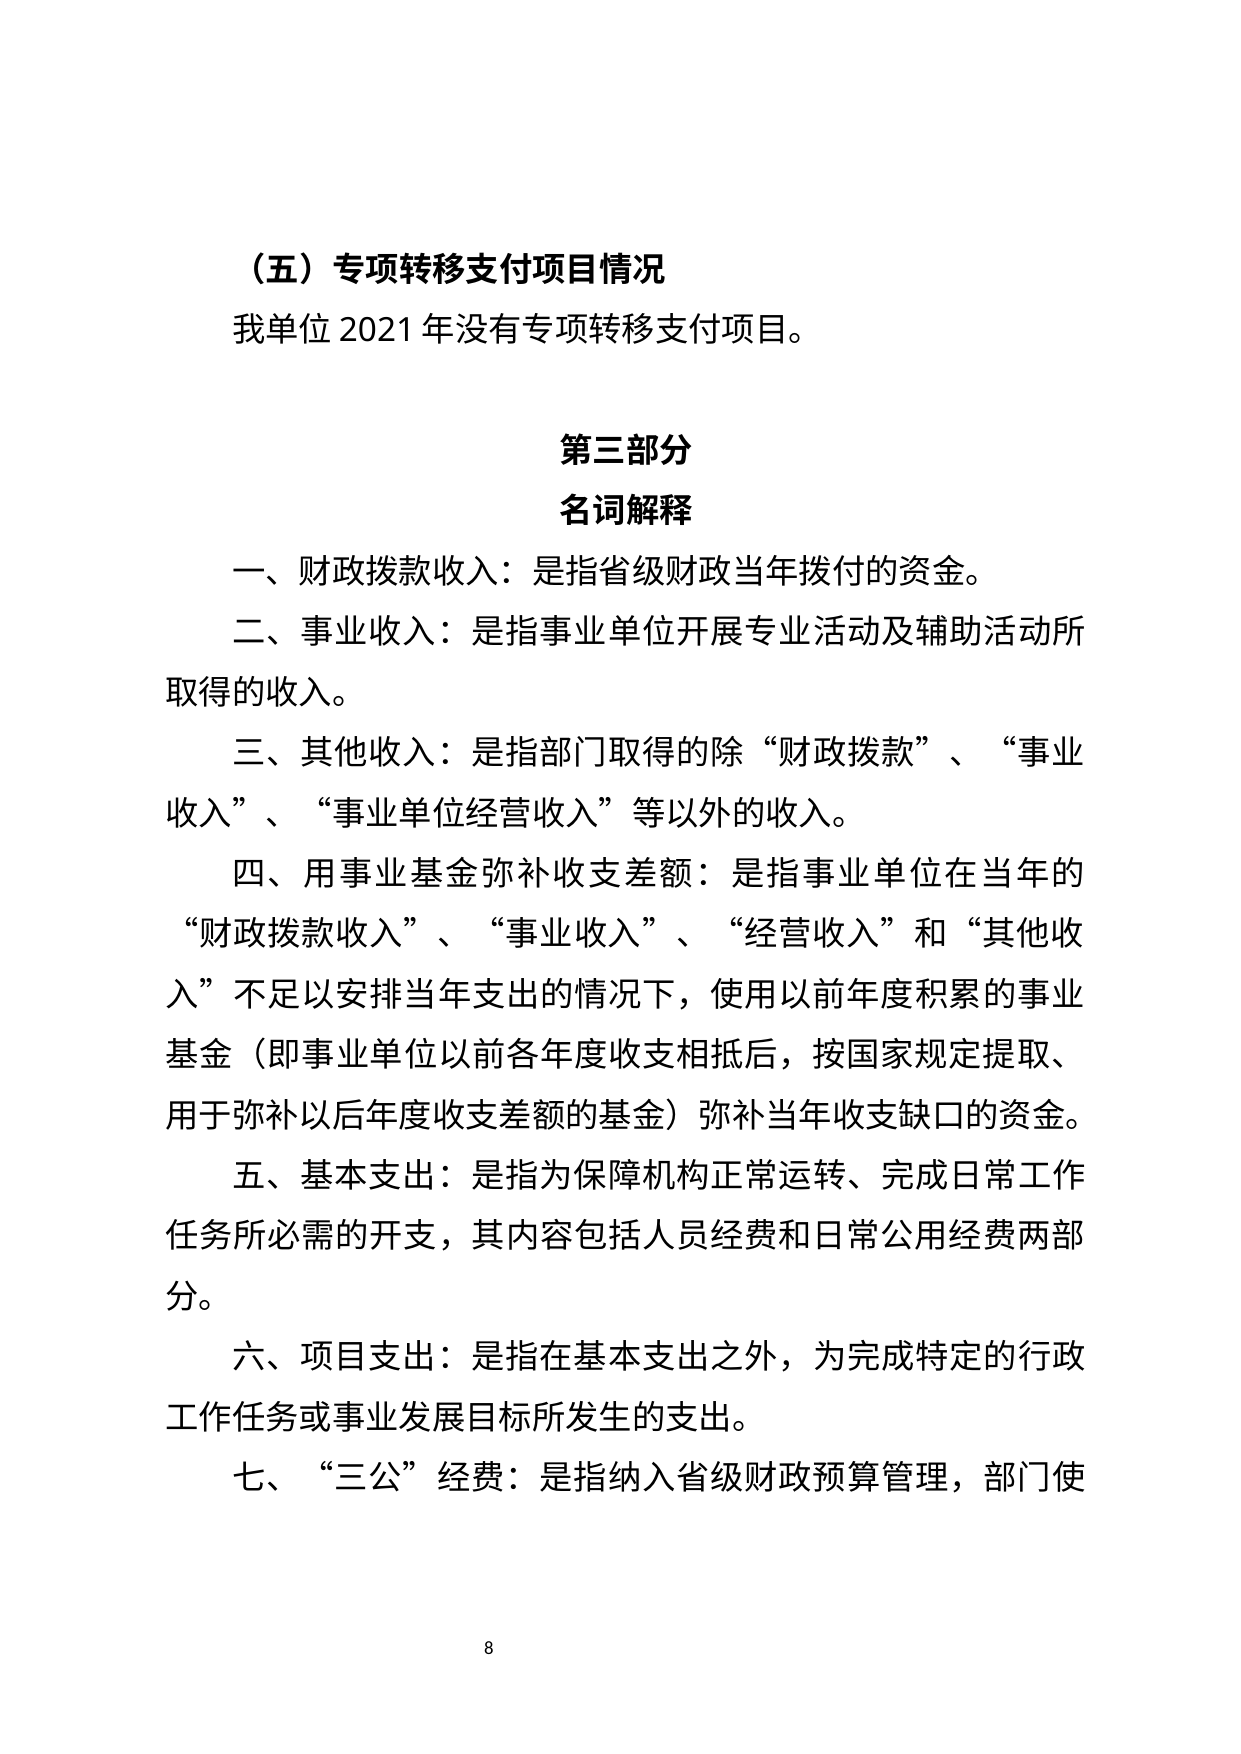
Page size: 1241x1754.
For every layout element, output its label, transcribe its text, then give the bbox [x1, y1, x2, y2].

text 三、其他收入：是指部门取得的除“财政拨款”、“事业收入”、“事业单位经营收入”等以外的收入。 [165, 716, 1087, 837]
text 六、项目支出：是指在基本支出之外，为完成特定的行政工作任务或事业发展目标所发生的支出。 [165, 1320, 1087, 1441]
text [165, 1441, 1087, 1502]
text 五、基本支出：是指为保障机构正常运转、完成日常工作任务所必需的开支，其内容包括人员经费和日常公用经费两部分。 [165, 1139, 1087, 1320]
text 二、事业收入：是指事业单位开展专业活动及辅助活动所取得的收入。 [165, 595, 1087, 716]
text 第三部分 [165, 414, 1087, 474]
text 我单位2021年没有专项转移支付项目。 [165, 293, 1087, 354]
text 名词解释 [165, 474, 1087, 535]
text （五）专项转移支付项目情况 [165, 233, 1087, 293]
text 一、财政拨款收入：是指省级财政当年拨付的资金。 [165, 535, 1087, 595]
text 四、用事业基金弥补收支差额：是指事业单位在当年的“财政拨款收入”、“事业收入”、“经营收入”和“其他收入”不足以安排当年支出的情况下，使用以前年度积累的事业基金（即事业单位以前各年度收支相抵后，按国家规定提取、用于弥补以后年度收支差额的基金）弥补当年收支缺口的资金。 [165, 837, 1087, 1139]
